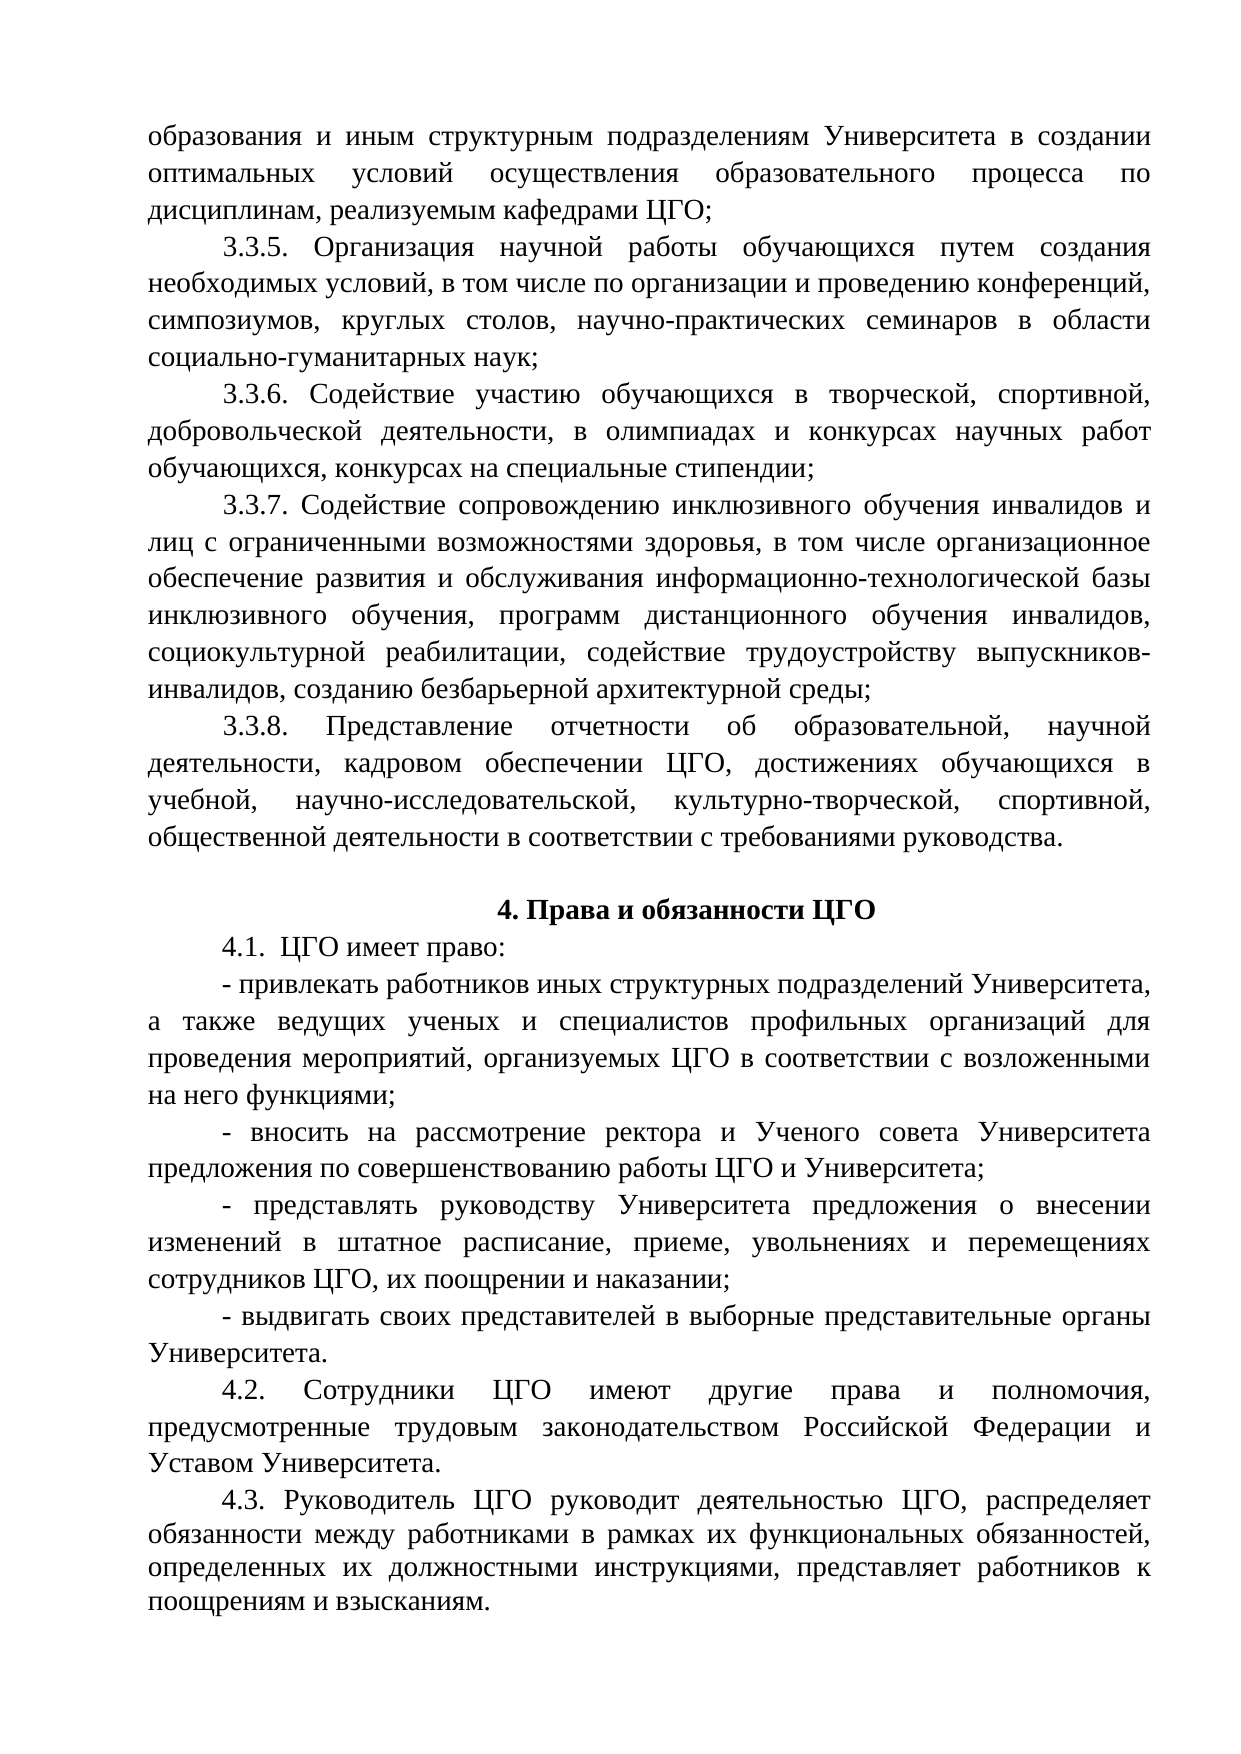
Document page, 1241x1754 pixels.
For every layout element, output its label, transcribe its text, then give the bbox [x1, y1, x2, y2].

text 3.3.6. Содействие участию обучающихся в творческой, спортивной, добровольческой деятельности, в олимпиадах и конкурсах научных работ обучающихся, конкурсах на специальные стипендии; [148, 376, 1152, 483]
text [148, 118, 1152, 225]
text - привлекать работников иных структурных подразделений Университета, а также ведущих ученых и специалистов профильных организаций для проведения мероприятий, организуемых ЦГО в соответствии с возложенными на него функциями; [148, 966, 1152, 1110]
text - вносить на рассмотрение ректора и Ученого совета Университета предложения по совершенствованию работы ЦГО и Университета; [148, 1114, 1152, 1184]
text - выдвигать своих представителей в выборные представительные органы Университета. [148, 1298, 1152, 1368]
text 4.1. ЦГО имеет право: [148, 929, 1152, 963]
text 4.3. Руководитель ЦГО руководит деятельностью ЦГО, распределяет обязанности между работниками в рамках их функциональных обязанностей, определенных их должностными инструкциями, представляет работников к поощрениям и взысканиям. [148, 1482, 1152, 1617]
text 3.3.8. Представление отчетности об образовательной, научной деятельности, кадровом обеспечении ЦГО, достижениях обучающихся в учебной, научно-исследовательской, культурно-творческой, спортивной, общественной деятельности в соответствии с требованиями руководства. [148, 708, 1152, 852]
text 3.3.7. Содействие сопровождению инклюзивного обучения инвалидов и лиц с ограниченными возможностями здоровья, в том числе организационное обеспечение развития и обслуживания информационно-технологической базы инклюзивного обучения, программ дистанционного обучения инвалидов, социокультурной реабилитации, содействие трудоустройству выпускников-инвалидов, созданию безбарьерной архитектурной среды; [148, 487, 1152, 705]
text 4.2. Сотрудники ЦГО имеют другие права и полномочия, предусмотренные трудовым законодательством Российской Федерации и Уставом Университета. [148, 1372, 1152, 1479]
text - представлять руководству Университета предложения о внесении изменений в штатное расписание, приеме, увольнениях и перемещениях сотрудников ЦГО, их поощрении и наказании; [148, 1187, 1152, 1295]
text 4. Права и обязанности ЦГО [148, 892, 1152, 926]
text 3.3.5. Организация научной работы обучающихся путем создания необходимых условий, в том числе по организации и проведению конференций, симпозиумов, круглых столов, научно-практических семинаров в области социально-гуманитарных наук; [148, 229, 1152, 373]
